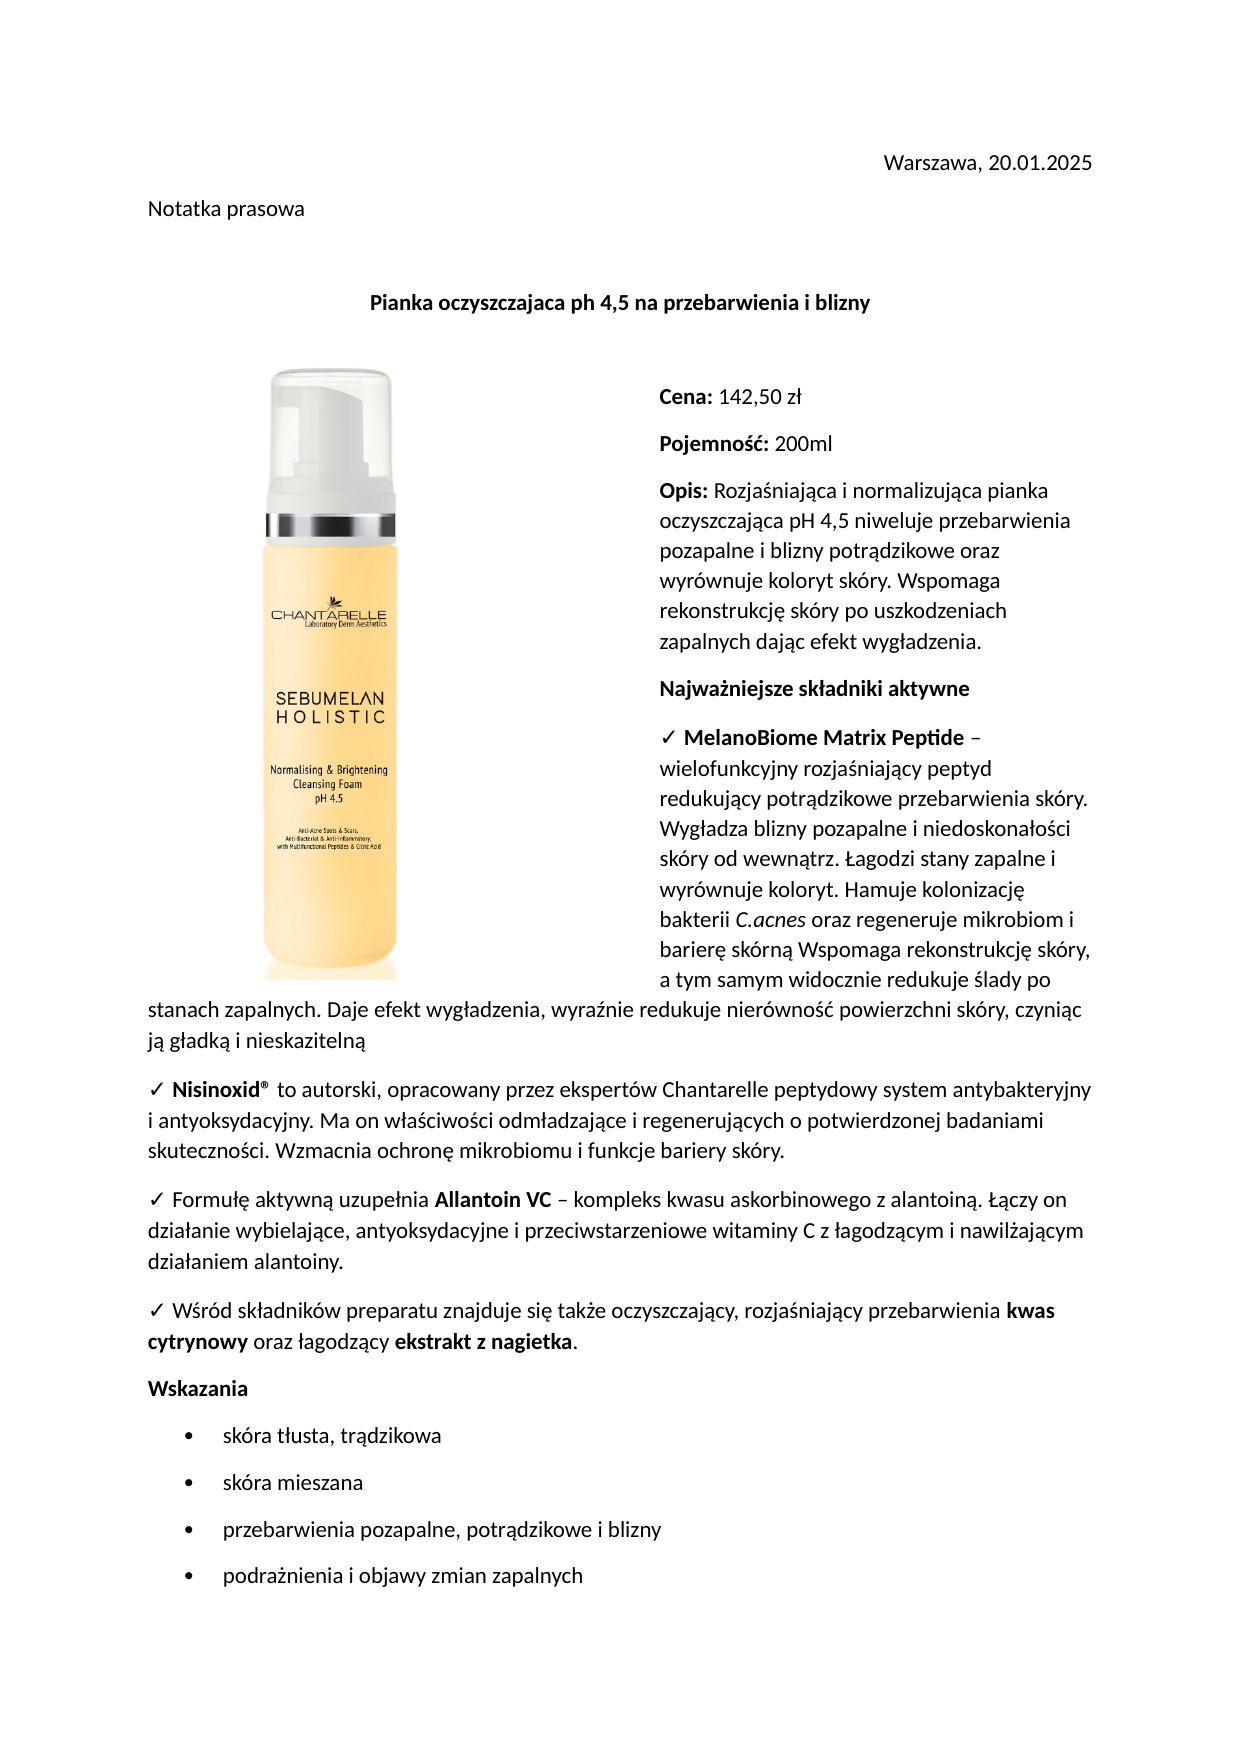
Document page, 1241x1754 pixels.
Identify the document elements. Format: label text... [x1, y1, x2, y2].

text Najważniejsze składniki aktywne [641, 674, 1093, 702]
text Cena: 142,50 zł [641, 382, 1093, 410]
list podrażnienia i objawy zmian zapalnych [185, 1562, 1093, 1589]
text Opis: Rozjaśniająca i normalizująca pianka oczyszczająca pH 4,5 niweluje przebarwienia pozapalne i blizny potrądzikowe oraz wyrównuje koloryt skóry. Wspomaga rekonstrukcję skóry po uszkodzeniach zapalnych dając efekt wygładzenia. [641, 476, 1093, 655]
text ✓ Formułę aktywną uzupełnia Allantoin VC – kompleks kwasu askorbinowego z alantoiną. Łączy on działanie wybielające, antyoksydacyjne i przeciwstarzeniowe witaminy C z łagodzącym i nawilżającym działaniem alantoiny. [148, 1183, 1093, 1275]
picture [18, 356, 641, 978]
list skóra mieszana [185, 1468, 1093, 1496]
text ✓ MelanoBiome Matrix Peptide – wielofunkcyjny rozjaśniający peptyd redukujący potrądzikowe przebarwienia skóry. Wygładza blizny pozapalne i niedoskonałości skóry od wewnątrz. Łagodzi stany zapalne i wyrównuje koloryt. Hamuje kolonizację bakterii C.acnes oraz regeneruje mikrobiom i barierę skórną Wspomaga rekonstrukcję skóry, a tym samym widocznie redukuje ślady po stanach zapalnych. Daje efekt wygładzenia, wyraźnie redukuje nierówność powierzchni skóry, czyniąc ją gładką i nieskazitelną [148, 721, 1093, 1054]
text ✓ Wśród składników preparatu znajduje się także oczyszczający, rozjaśniający przebarwienia kwas cytrynowy oraz łagodzący ekstrakt z nagietka. [148, 1294, 1093, 1355]
text Wskazania [148, 1374, 1093, 1402]
text Notatka prasowa [148, 194, 1093, 222]
text ✓ Nisinoxid® to autorski, opracowany przez ekspertów Chantarelle peptydowy system antybakteryjny i antyoksydacyjny. Ma on właściwości odmładzające i regenerujących o potwierdzonej badaniami skuteczności. Wzmacnia ochronę mikrobiomu i funkcje bariery skóry. [148, 1073, 1093, 1164]
list przebarwienia pozapalne, potrądzikowe i blizny [185, 1515, 1093, 1543]
list skóra tłusta, trądzikowa [185, 1421, 1093, 1449]
text Pojemność: 200ml [641, 429, 1093, 457]
text Warszawa, 20.01.2025 [148, 148, 1093, 176]
text Pianka oczyszczajaca ph 4,5 na przebarwienia i blizny [148, 288, 1093, 316]
